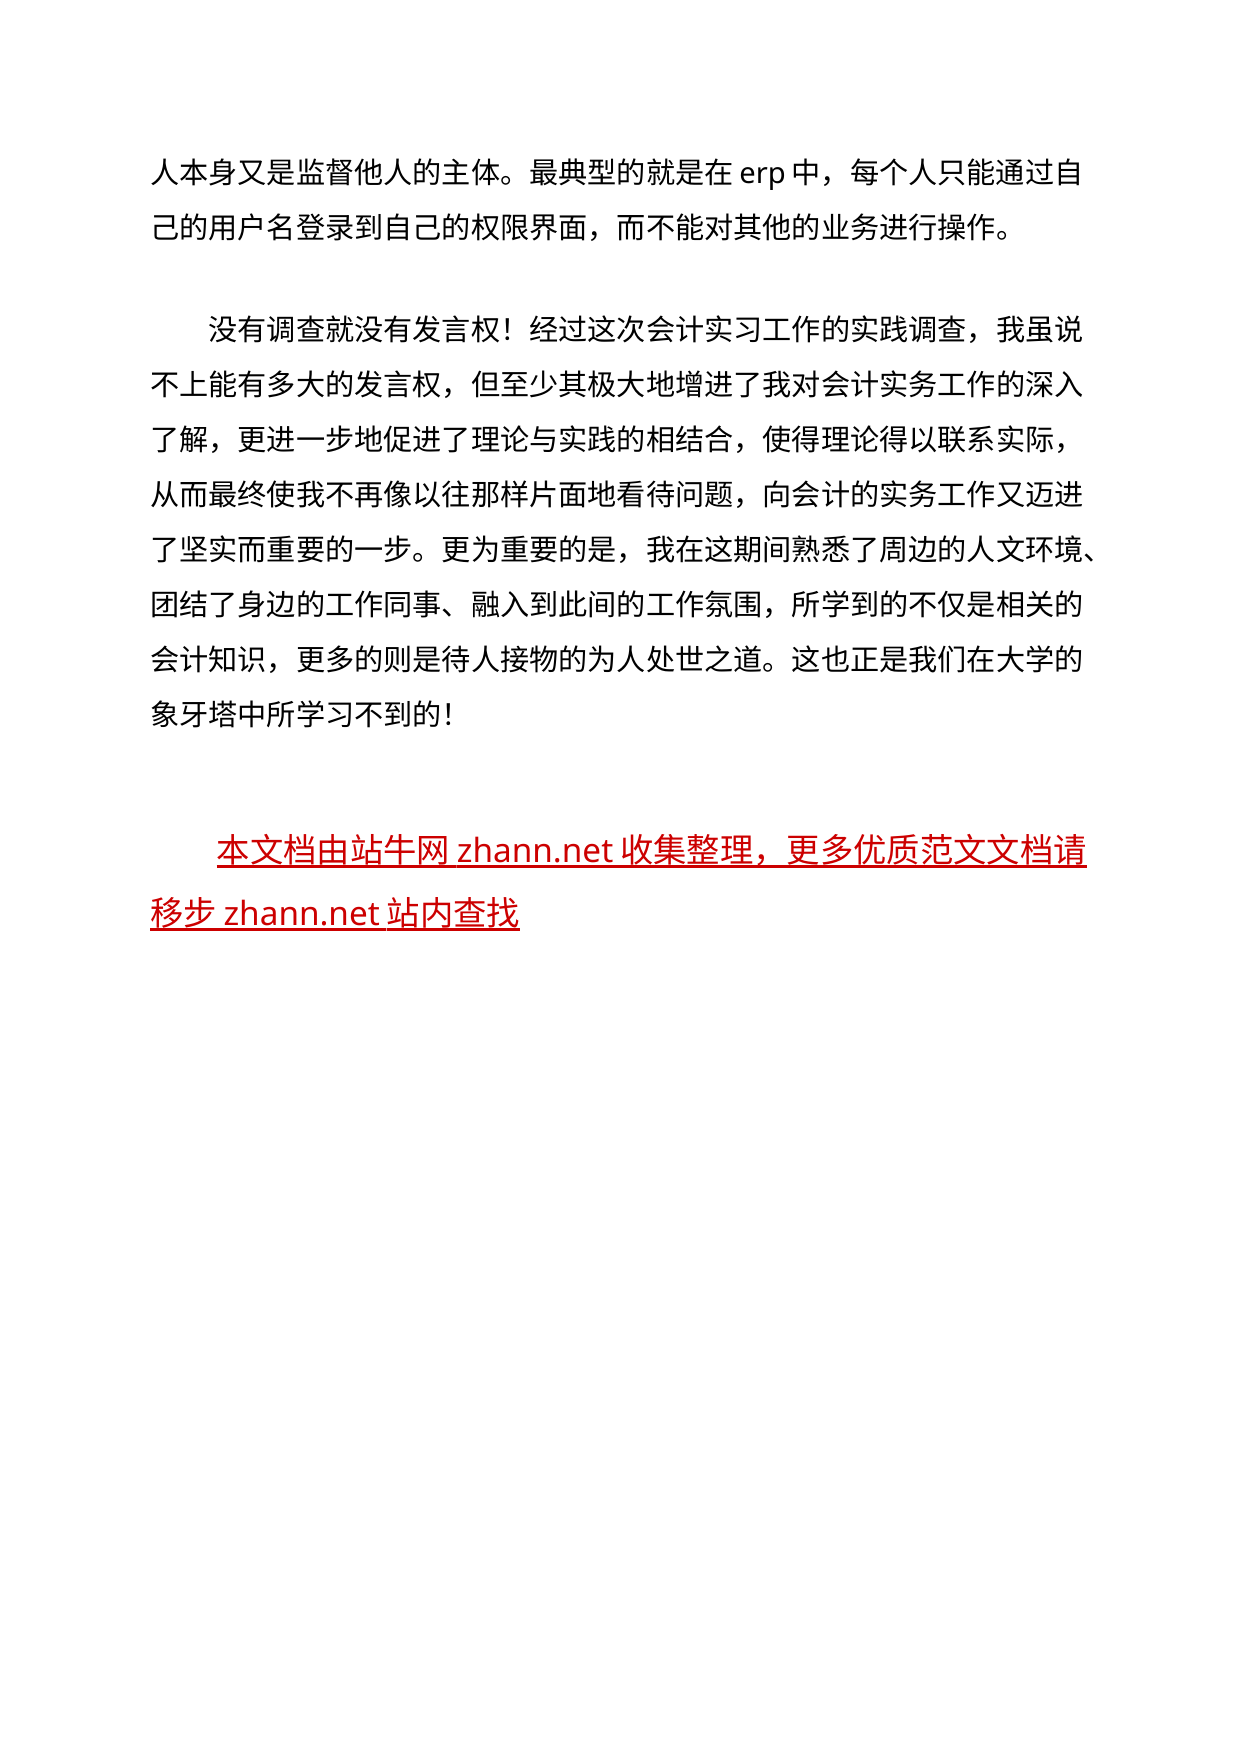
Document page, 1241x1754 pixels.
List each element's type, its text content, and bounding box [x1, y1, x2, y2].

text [150, 150, 1090, 247]
text 本文档由站牛网zhann.net收集整理，更多优质范文文档请移步zhann.net站内查找 [150, 824, 1090, 935]
text 没有调查就没有发言权！经过这次会计实习工作的实践调查，我虽说不上能有多大的发言权，但至少其极大地增进了我对会计实务工作的深入了解，更进一步地促进了理论与实践的相结合，使得理论得以联系实际，从而最终使我不再像以往那样片面地看待问题，向会计的实务工作又迈进了坚实而重要的一步。更为重要的是，我在这期间熟悉了周边的人文环境、团结了身边的工作同事、融入到此间的工作氛围，所学到的不仅是相关的会计知识，更多的则是待人接物的为人处世之道。这也正是我们在大学的象牙塔中所学习不到的！ [150, 307, 1090, 733]
